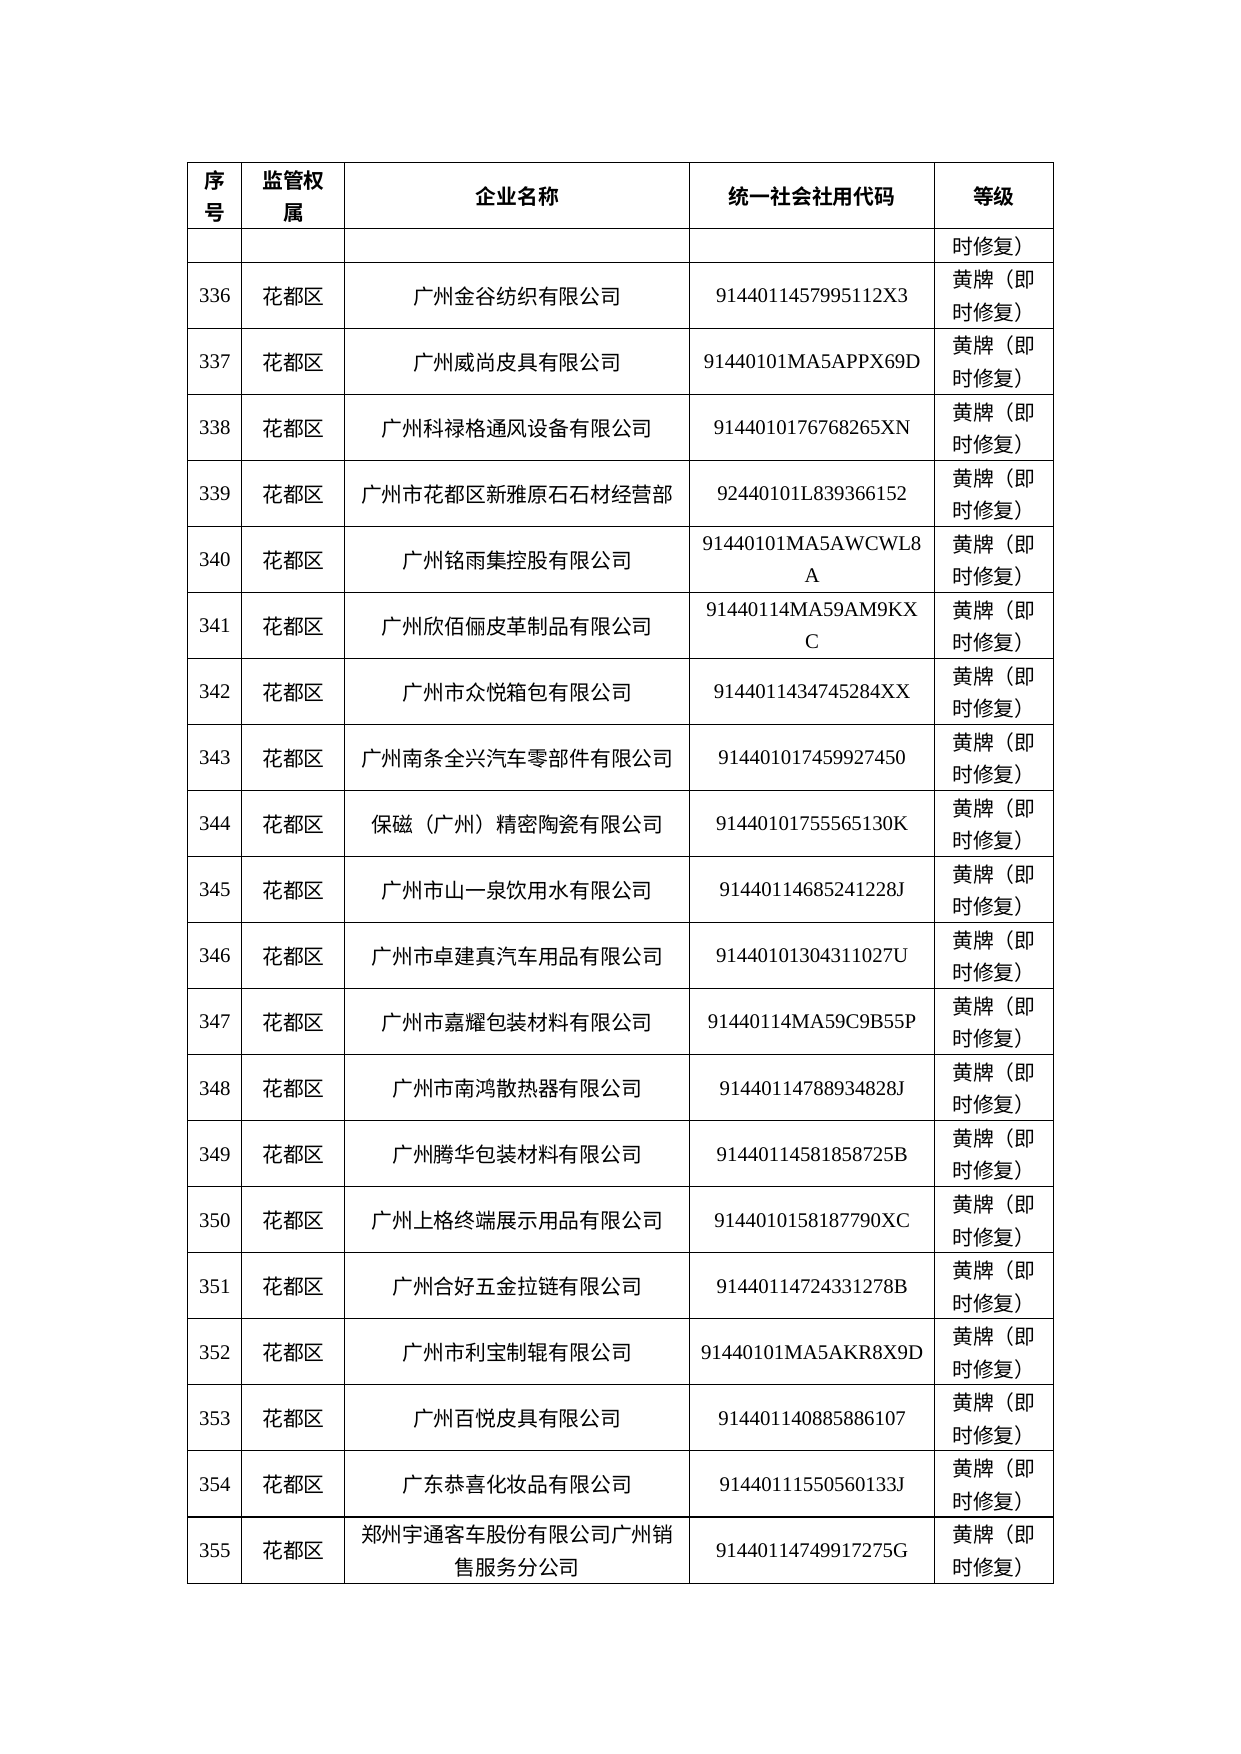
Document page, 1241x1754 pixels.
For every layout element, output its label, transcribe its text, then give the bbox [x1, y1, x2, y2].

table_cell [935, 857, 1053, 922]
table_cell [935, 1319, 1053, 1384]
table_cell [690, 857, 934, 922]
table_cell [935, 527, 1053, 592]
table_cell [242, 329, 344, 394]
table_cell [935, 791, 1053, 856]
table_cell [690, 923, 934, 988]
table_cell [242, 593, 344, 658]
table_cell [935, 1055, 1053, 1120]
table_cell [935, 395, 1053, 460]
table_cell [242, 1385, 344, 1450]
table_header 序号 [188, 163, 241, 228]
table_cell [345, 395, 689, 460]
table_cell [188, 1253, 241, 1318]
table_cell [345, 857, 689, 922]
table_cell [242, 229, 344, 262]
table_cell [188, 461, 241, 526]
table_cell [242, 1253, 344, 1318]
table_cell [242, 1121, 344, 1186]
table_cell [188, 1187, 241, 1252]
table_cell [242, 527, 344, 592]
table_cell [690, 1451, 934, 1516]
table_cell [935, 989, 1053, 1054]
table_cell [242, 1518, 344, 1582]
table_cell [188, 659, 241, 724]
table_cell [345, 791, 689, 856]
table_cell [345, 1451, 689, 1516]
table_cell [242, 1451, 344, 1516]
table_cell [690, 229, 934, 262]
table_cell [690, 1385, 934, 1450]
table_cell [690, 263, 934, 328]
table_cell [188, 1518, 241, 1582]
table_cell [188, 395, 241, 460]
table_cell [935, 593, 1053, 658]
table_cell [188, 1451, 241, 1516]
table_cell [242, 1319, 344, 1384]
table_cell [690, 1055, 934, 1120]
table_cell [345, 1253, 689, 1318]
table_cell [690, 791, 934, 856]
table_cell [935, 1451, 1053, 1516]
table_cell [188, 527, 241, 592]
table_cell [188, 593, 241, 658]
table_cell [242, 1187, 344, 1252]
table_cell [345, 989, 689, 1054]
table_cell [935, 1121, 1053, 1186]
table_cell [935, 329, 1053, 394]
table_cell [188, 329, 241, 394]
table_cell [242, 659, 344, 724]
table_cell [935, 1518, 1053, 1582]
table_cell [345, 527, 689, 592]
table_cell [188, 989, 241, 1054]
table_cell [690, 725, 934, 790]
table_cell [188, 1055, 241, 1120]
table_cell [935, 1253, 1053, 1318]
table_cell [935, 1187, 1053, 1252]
table_header 监管权属 [242, 163, 344, 228]
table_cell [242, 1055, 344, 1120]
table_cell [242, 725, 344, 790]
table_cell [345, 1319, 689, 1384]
table_header 企业名称 [345, 163, 689, 228]
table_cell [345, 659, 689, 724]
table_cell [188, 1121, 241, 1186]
table_header 等级 [935, 163, 1053, 228]
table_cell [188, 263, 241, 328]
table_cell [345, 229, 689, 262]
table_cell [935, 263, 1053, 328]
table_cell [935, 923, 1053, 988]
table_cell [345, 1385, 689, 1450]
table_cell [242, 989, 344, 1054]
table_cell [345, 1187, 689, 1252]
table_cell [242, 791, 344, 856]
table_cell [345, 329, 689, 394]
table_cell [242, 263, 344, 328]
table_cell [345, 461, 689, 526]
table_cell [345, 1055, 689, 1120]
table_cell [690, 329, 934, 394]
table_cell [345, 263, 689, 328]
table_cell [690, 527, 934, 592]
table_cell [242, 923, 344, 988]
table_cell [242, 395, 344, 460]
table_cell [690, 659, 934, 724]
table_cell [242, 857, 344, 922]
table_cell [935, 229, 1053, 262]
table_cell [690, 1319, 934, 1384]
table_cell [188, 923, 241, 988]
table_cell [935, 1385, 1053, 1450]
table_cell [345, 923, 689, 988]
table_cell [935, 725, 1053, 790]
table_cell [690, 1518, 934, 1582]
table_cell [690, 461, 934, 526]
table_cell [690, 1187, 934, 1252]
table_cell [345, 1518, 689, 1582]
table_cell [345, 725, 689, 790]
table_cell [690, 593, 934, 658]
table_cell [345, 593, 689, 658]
table_header 统一社会社用代码 [690, 163, 934, 228]
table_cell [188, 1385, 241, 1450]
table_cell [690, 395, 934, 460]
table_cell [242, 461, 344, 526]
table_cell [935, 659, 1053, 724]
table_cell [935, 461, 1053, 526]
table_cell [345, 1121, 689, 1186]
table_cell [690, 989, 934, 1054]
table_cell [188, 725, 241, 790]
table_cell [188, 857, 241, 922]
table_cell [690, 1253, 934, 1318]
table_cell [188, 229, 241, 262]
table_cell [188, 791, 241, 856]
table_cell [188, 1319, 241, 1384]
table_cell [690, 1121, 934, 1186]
